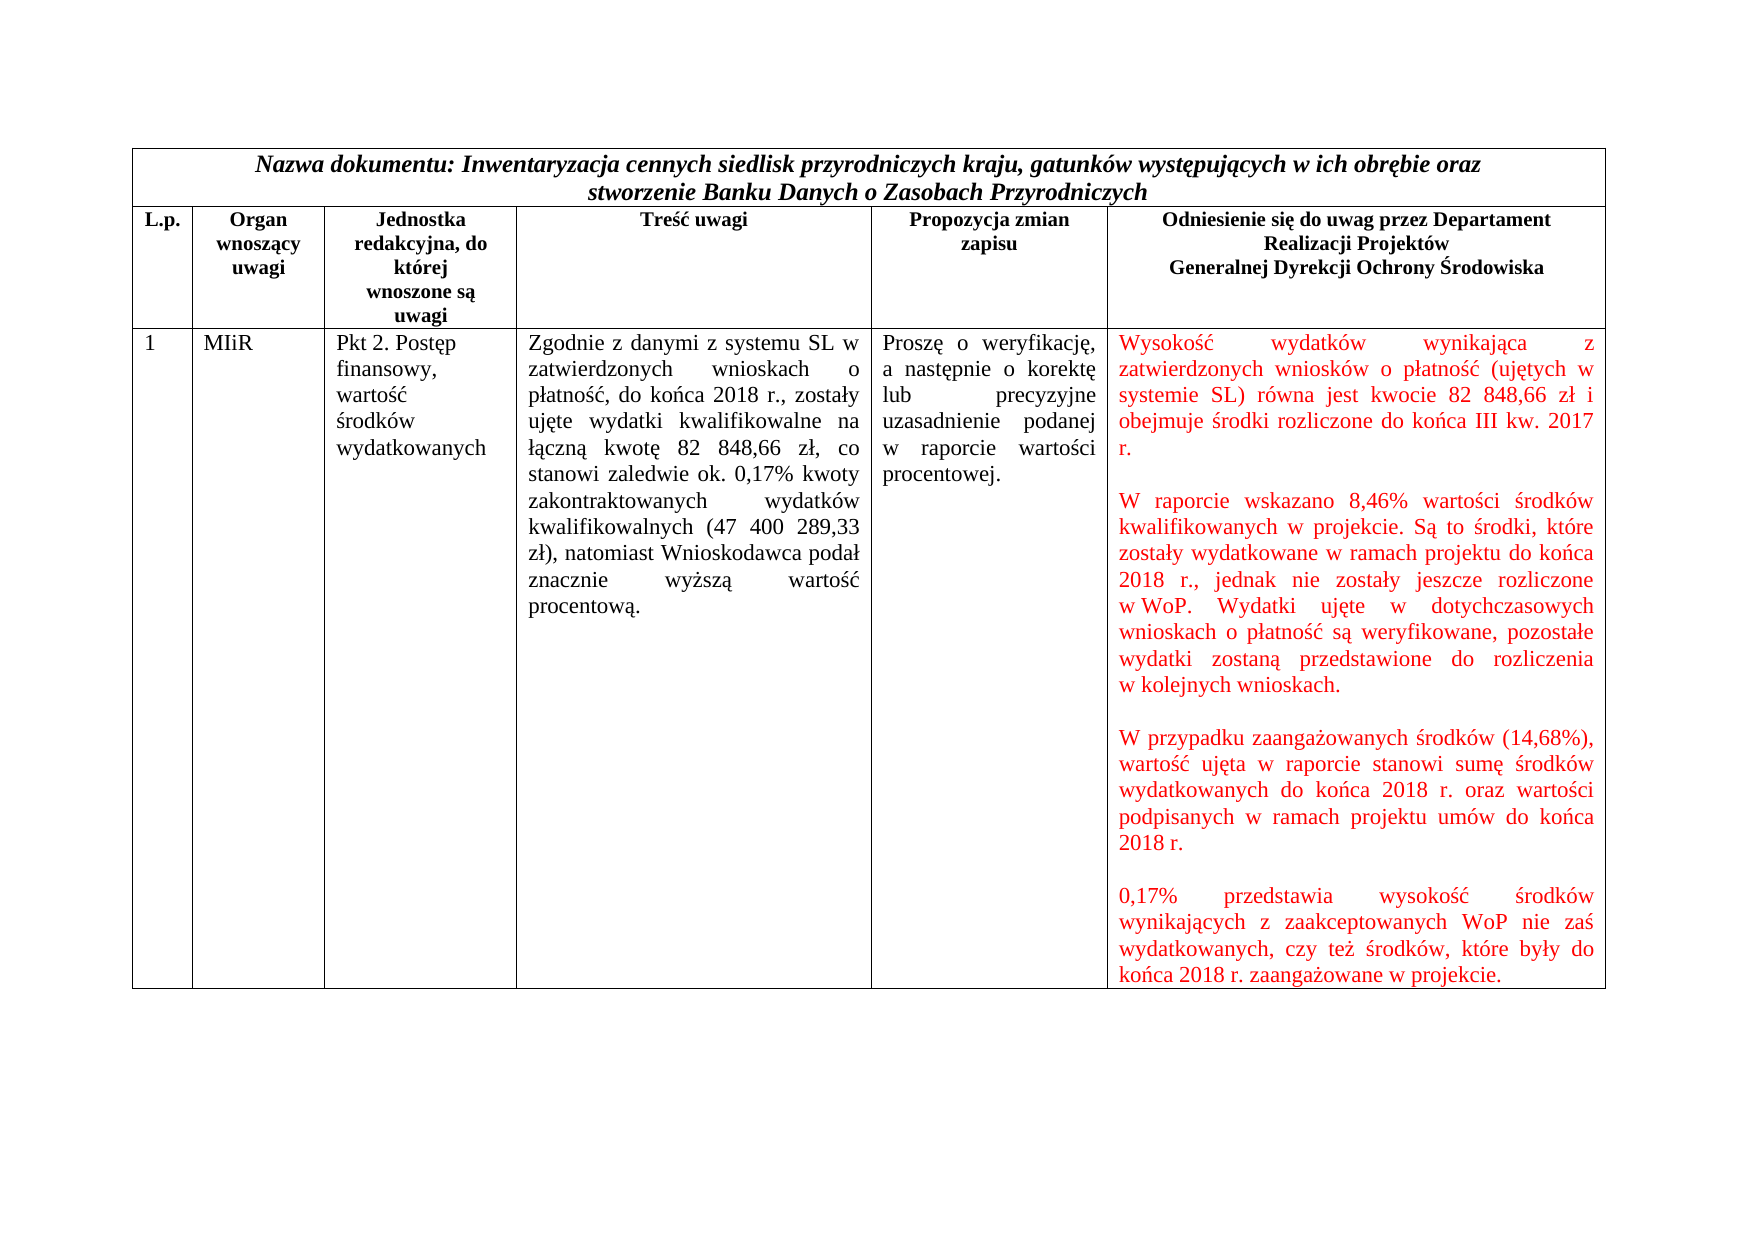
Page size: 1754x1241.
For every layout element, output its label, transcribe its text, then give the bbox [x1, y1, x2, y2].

table_cell MIiR [193, 329, 324, 987]
table_cell Propozycja zmian zapisu [872, 207, 1107, 327]
table_cell Zgodnie z danymi z systemu SL w zatwierdzonych wnioskach o płatność, do końca 2018 r., zostały ujęte wydatki kwalifikowalne na łączną kwotę 82 848,66 zł, co stanowi zaledwie ok. 0,17% kwoty zakontraktowanych wydatków kwalifikowalnych (47 400 289,33 zł), natomiast Wnioskodawca podał znacznie wyższą wartość procentową. [517, 329, 871, 987]
table_cell Treść uwagi [517, 207, 871, 327]
table_cell L.p. [133, 207, 192, 327]
table_cell 1 [133, 329, 192, 987]
table_cell Organ wnoszący uwagi [193, 207, 324, 327]
table_cell Proszę o weryfikację, a następnie o korektę lub precyzyjne uzasadnienie podanej w raporcie wartości procentowej. [872, 329, 1107, 987]
table_header Nazwa dokumentu: Inwentaryzacja cennych siedlisk przyrodniczych kraju, gatunków występujących w ich obrębie oraz stworzenie Banku Danych o Zasobach Przyrodniczych [133, 149, 1605, 206]
table_cell Jednostka redakcyjna, do której wnoszone są uwagi [325, 207, 516, 327]
table_cell Wysokość wydatków wynikająca z zatwierdzonych wniosków o płatność (ujętych w systemie SL) równa jest kwocie 82 848,66 zł i obejmuje środki rozliczone do końca III kw. 2017 r. W raporcie wskazano 8,46% wartości środków kwalifikowanych w projekcie. Są to środki, które zostały wydatkowane w ramach projektu do końca 2018 r., jednak nie zostały jeszcze rozliczone w WoP. Wydatki ujęte w dotychczasowych wnioskach o płatność są weryfikowane, pozostałe wydatki zostaną przedstawione do rozliczenia w kolejnych wnioskach. W przypadku zaangażowanych środków (14,68%), wartość ujęta w raporcie stanowi sumę środków wydatkowanych do końca 2018 r. oraz wartości podpisanych w ramach projektu umów do końca 2018 r. 0,17% przedstawia wysokość środków wynikających z zaakceptowanych WoP nie zaś wydatkowanych, czy też środków, które były do końca 2018 r. zaangażowane w projekcie. [1108, 329, 1605, 987]
table_cell Pkt 2. Postęp finansowy, wartość środków wydatkowanych [325, 329, 516, 987]
table_cell Odniesienie się do uwag przez Departament Realizacji Projektów Generalnej Dyrekcji Ochrony Środowiska [1108, 207, 1605, 327]
